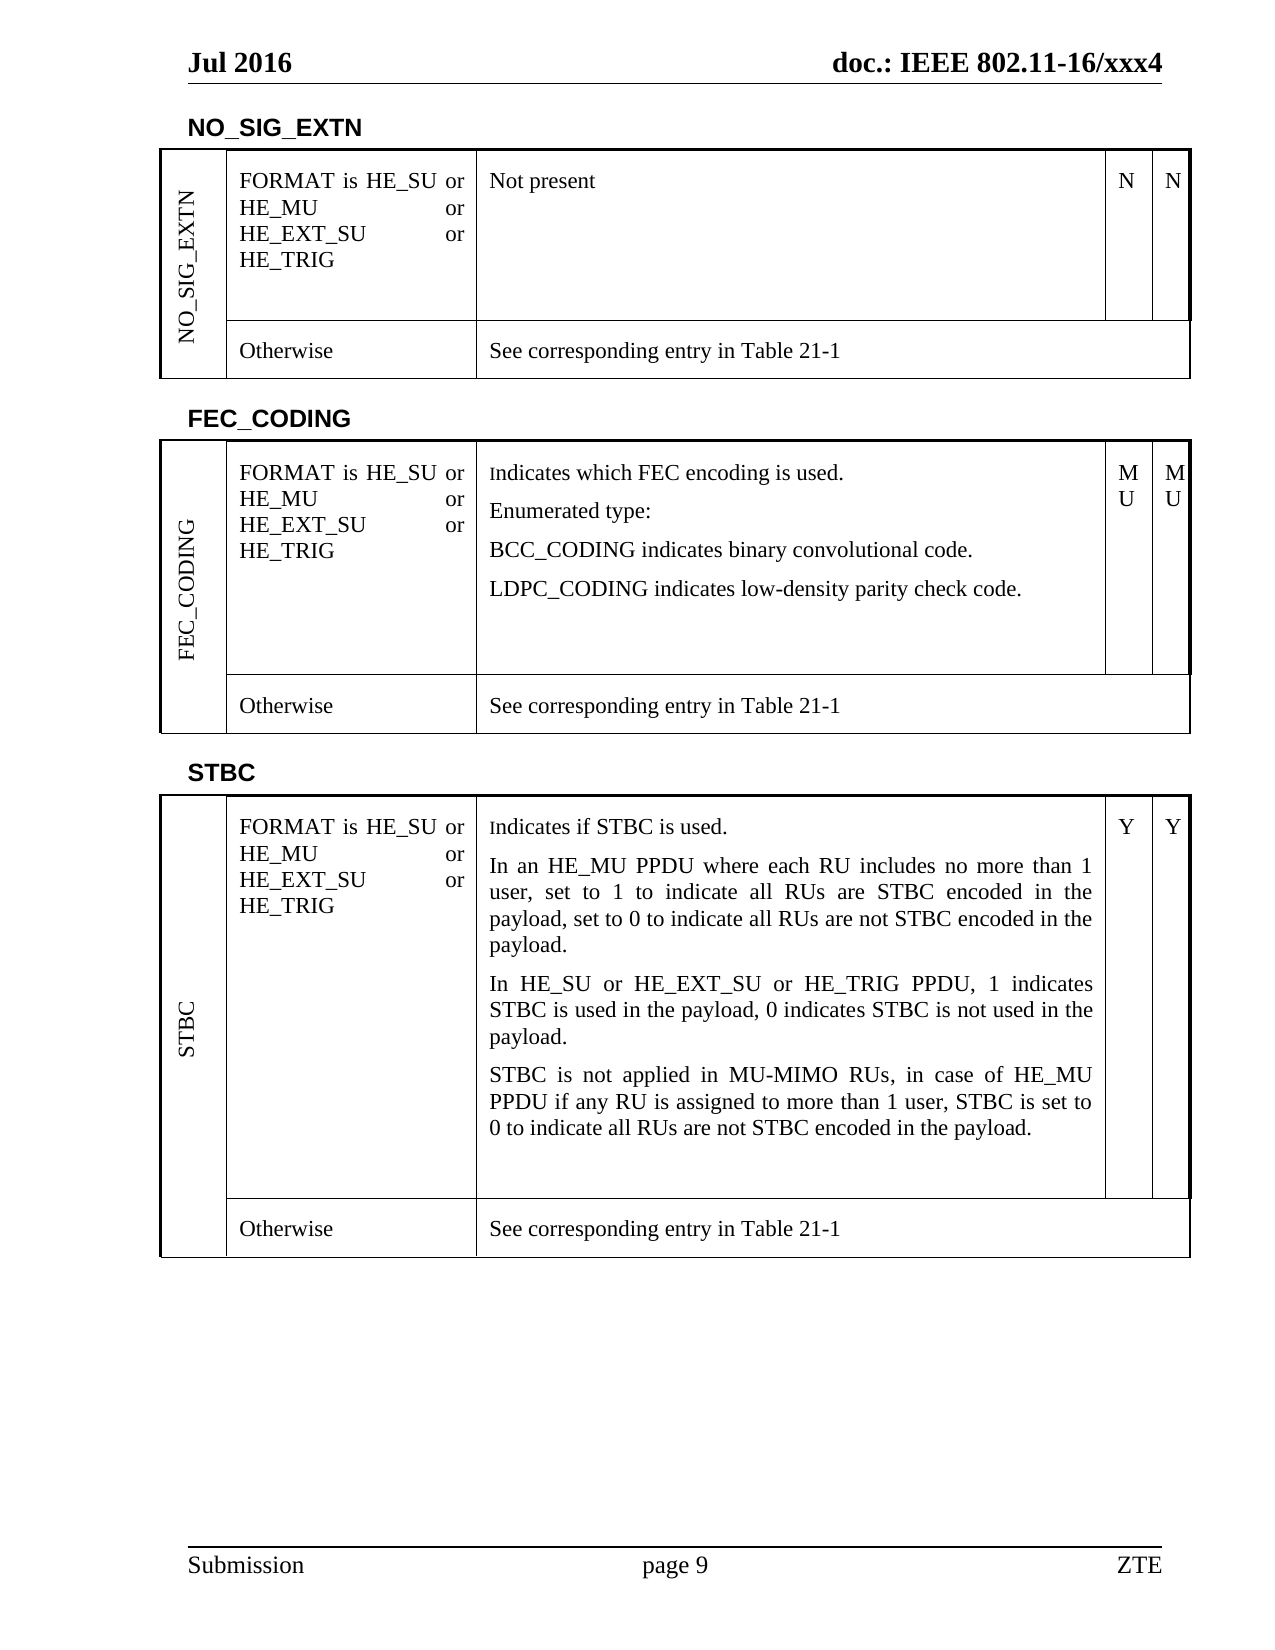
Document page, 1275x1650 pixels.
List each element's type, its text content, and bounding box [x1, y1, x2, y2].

table_header FORMAT is HE_SU or HE_MU or HE_EXT_SU or HE_TRIG [227, 442, 476, 674]
table_cell Otherwise [227, 675, 476, 733]
table_header Not present [477, 151, 1105, 319]
table_header STBC [162, 796, 226, 1256]
subtitle FEC_CODING [187, 404, 1162, 432]
table_header N [1153, 151, 1188, 319]
table_cell See corresponding entry in Table 21-1 [477, 1199, 1189, 1256]
table_header NO_SIG_EXTN [162, 150, 226, 378]
table_cell Otherwise [227, 321, 476, 378]
table_header Y [1153, 797, 1188, 1198]
subtitle STBC [187, 758, 1162, 787]
table_header Indicates which FEC encoding is used. Enumerated type: BCC_CODING indicates binary convolutional code. LDPC_CODING indicates low-density parity check code. [477, 442, 1105, 674]
table_header FEC_CODING [162, 441, 226, 733]
table_header Indicates if STBC is used. In an HE_MU PPDU where each RU includes no more than 1 user, set to 1 to indicate all RUs are STBC encoded in the payload, set to 0 to indicate all RUs are not STBC encoded in the payload. In HE_SU or HE_EXT_SU or HE_TRIG PPDU, 1 indicates STBC is used in the payload, 0 indicates STBC is not used in the payload. STBC is not applied in MU-MIMO RUs, in case of HE_MU PPDU if any RU is assigned to more than 1 user, STBC is set to 0 to indicate all RUs are not STBC encoded in the payload. [477, 797, 1105, 1198]
table_cell See corresponding entry in Table 21-1 [477, 675, 1189, 733]
table_cell See corresponding entry in Table 21-1 [477, 321, 1189, 378]
table_header N [1106, 151, 1152, 319]
table_header FORMAT is HE_SU or HE_MU or HE_EXT_SU or HE_TRIG [227, 151, 476, 319]
table_header FORMAT is HE_SU or HE_MU or HE_EXT_SU or HE_TRIG [227, 797, 476, 1198]
table_header MU [1106, 442, 1152, 674]
subtitle NO_SIG_EXTN [187, 112, 1162, 141]
table_header Y [1106, 797, 1152, 1198]
table_cell Otherwise [227, 1199, 476, 1256]
table_header MU [1153, 442, 1188, 674]
